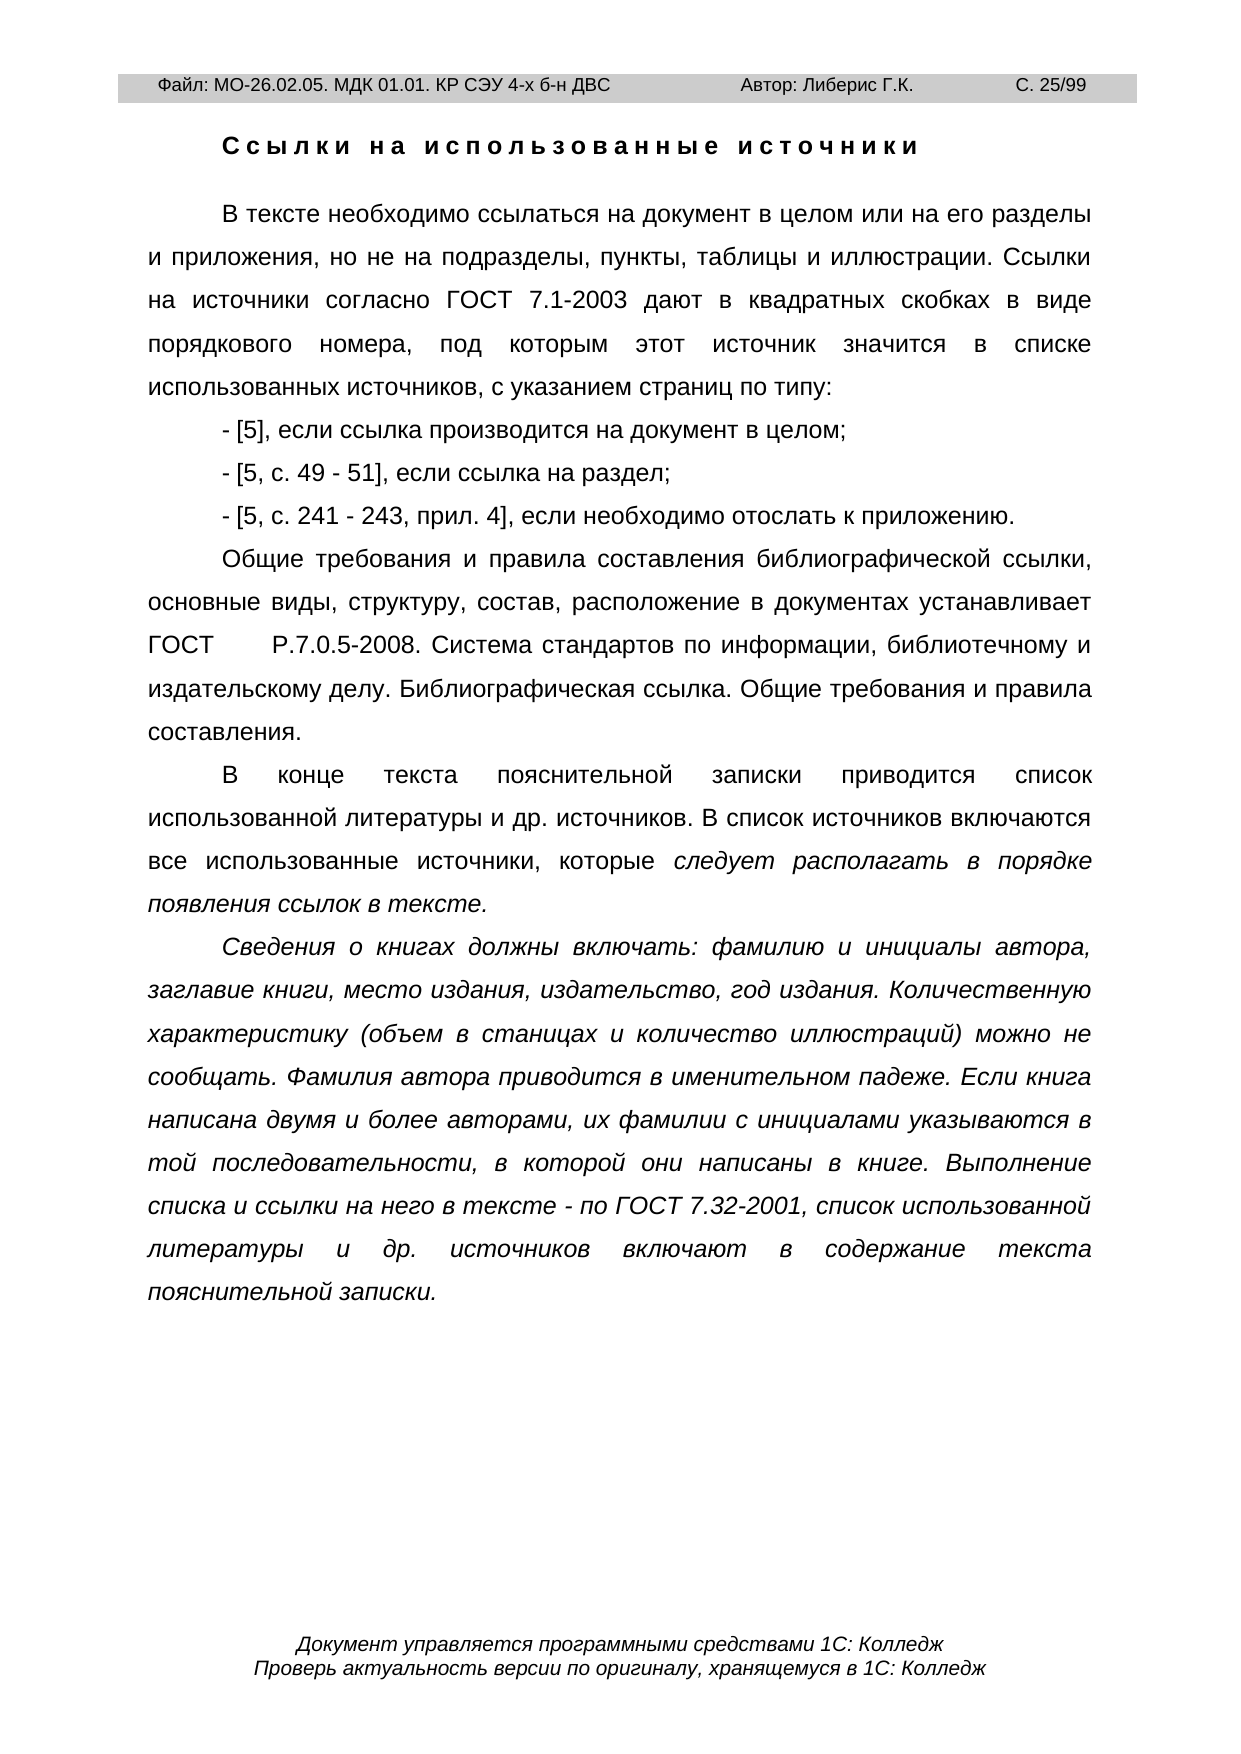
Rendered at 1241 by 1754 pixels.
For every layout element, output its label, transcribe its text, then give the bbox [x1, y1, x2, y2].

text Общие требования и правила составления библиографической ссылки, основные виды, структуру, состав, расположение в документах устанавливает ГОСТ Р.7.0.5-2008. Система стандартов по информации, библиотечному и издательскому делу. Библиографическая ссылка. Общие требования и правила составления. [148, 544, 1093, 745]
list [5], если ссылка производится на документ в целом; [148, 415, 1093, 443]
text В тексте необходимо ссылаться на документ в целом или на его разделы и приложения, но не на подразделы, пункты, таблицы и иллюстрации. Ссылки на источники согласно ГОСТ 7.1-2003 дают в квадратных скобках в виде порядкового номера, под которым этот источник значится в списке использованных источников, с указанием страниц по типу: [148, 199, 1093, 400]
text Сведения о книгах должны включать: фамилию и инициалы автора, заглавие книги, место издания, издательство, год издания. Количественную характеристику (объем в станицах и количество иллюстраций) можно не сообщать. Фамилия автора приводится в именительном падеже. Если книга написана двумя и более авторами, их фамилии с инициалами указываются в той последовательности, в которой они написаны в книге. Выполнение списка и ссылки на него в тексте - по ГОСТ 7.32-2001, список использованной литературы и др. источников включают в содержание текста пояснительной записки. [148, 932, 1093, 1306]
list [5, с. 241 - 243, прил. 4], если необходимо отослать к приложению. [148, 501, 1093, 530]
text В конце текста пояснительной записки приводится список использованной литературы и др. источников. В список источников включаются все использованные источники, которые следует располагать в порядке появления ссылок в тексте. [148, 760, 1093, 918]
list [5, с. 49 - 51], если ссылка на раздел; [148, 458, 1093, 487]
text Ссылки на использованные источники [148, 131, 1093, 160]
